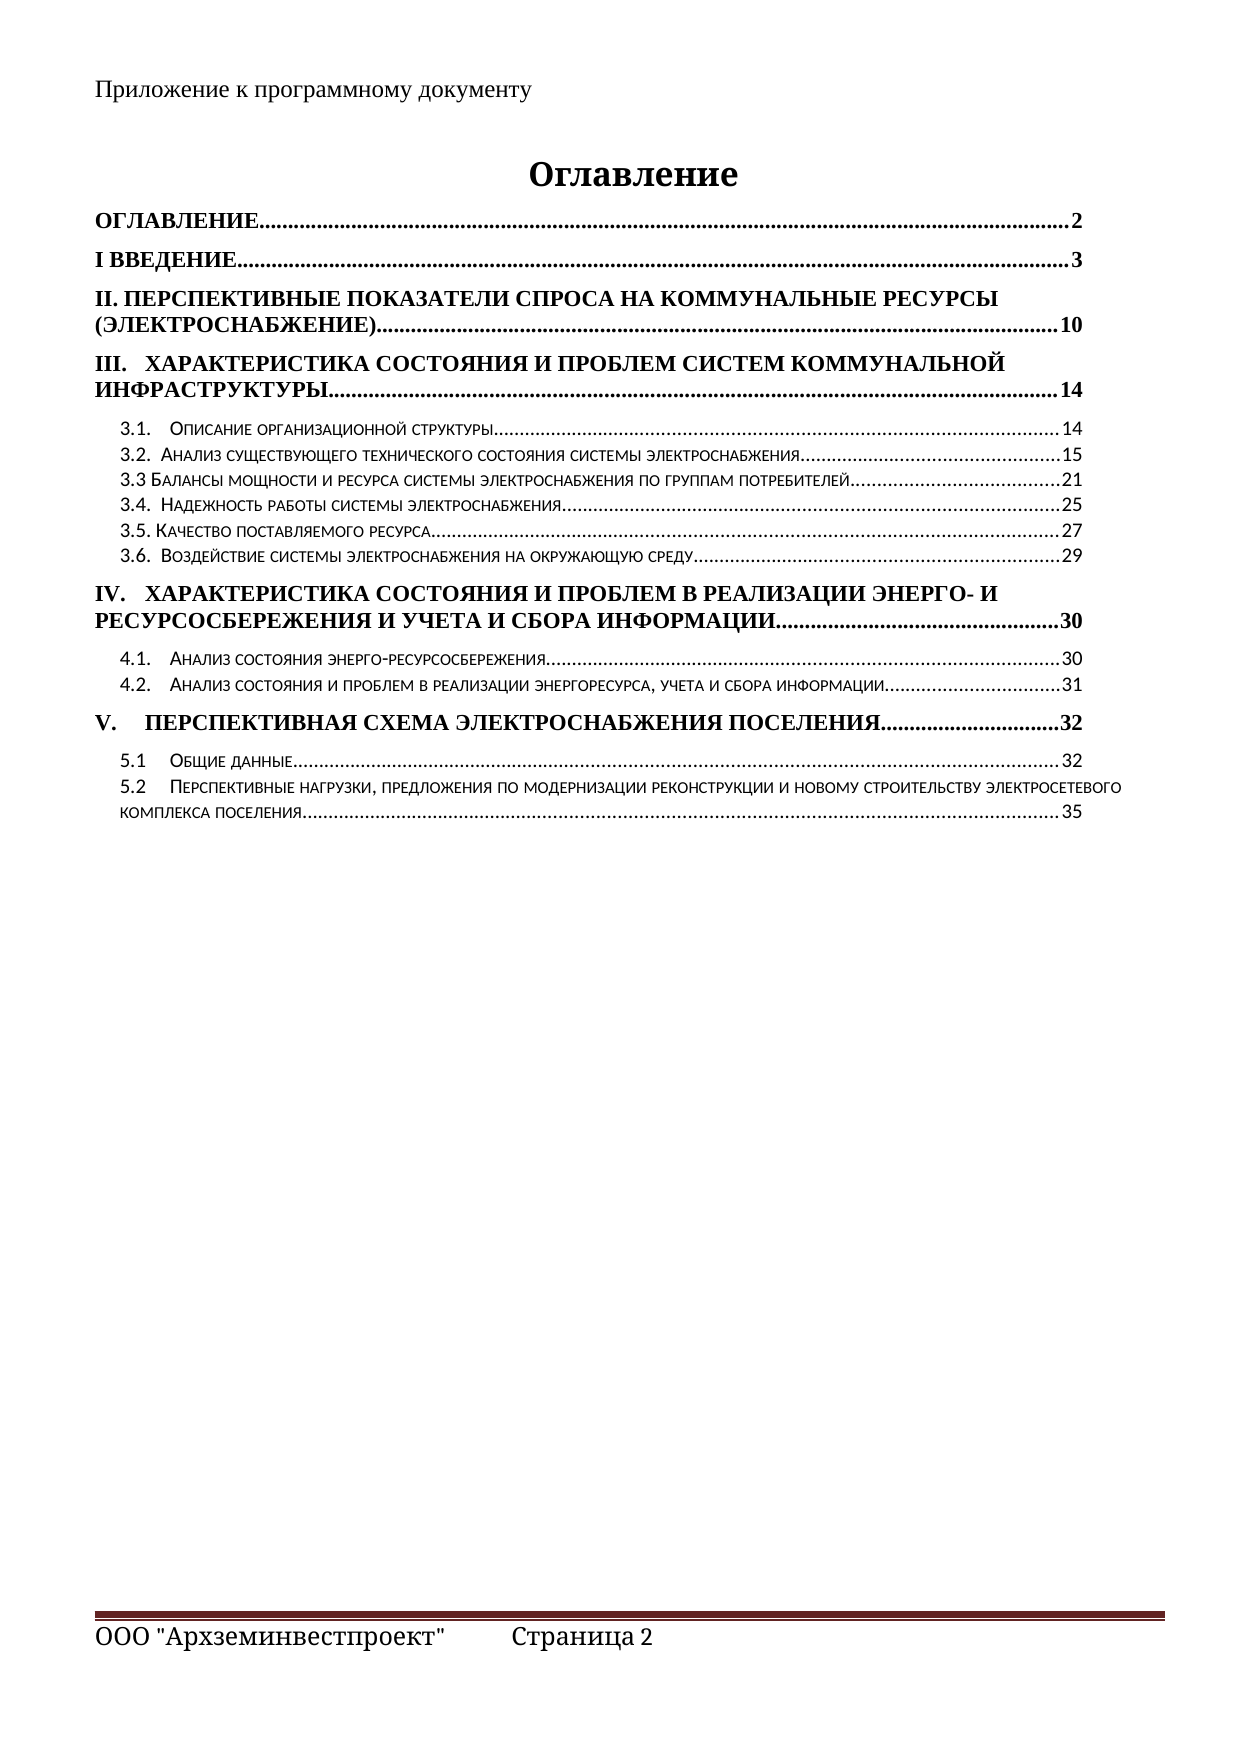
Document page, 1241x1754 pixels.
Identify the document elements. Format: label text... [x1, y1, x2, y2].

text 3.6. Воздействие системы электроснабжения на окружающую среду. 29 [119, 542, 1165, 568]
text 3.1. Описание организационной структуры. 14 [119, 415, 1165, 441]
title Оглавление [94, 156, 1165, 195]
text 3.4. Надежность работы системы электроснабжения. 25 [119, 492, 1165, 517]
text III. Характеристика состояния и проблем систем коммунальной инфраструктуры. 14 [94, 350, 1165, 403]
text 3.5. Качество поставляемого ресурса. 27 [119, 517, 1165, 542]
text 5.2 Перспективные нагрузки, предложения по модернизации реконструкции и новому строительству электросетевого комплекса поселения. 35 [119, 773, 1165, 824]
text 3.2. Анализ существующего технического состояния системы электроснабжения. 15 [119, 441, 1165, 466]
text 4.1. Анализ состояния энерго-ресурсосбережения 30 [119, 646, 1165, 671]
text V. Перспективная схема электроснабжения поселения. 32 [94, 709, 1165, 735]
text Оглавление 2 [94, 207, 1165, 233]
text I Введение. 3 [94, 246, 1165, 272]
text 5.1 Общие данные. 32 [119, 748, 1165, 773]
text 4.2. Анализ состояния и проблем в реализации энергоресурса, учета и сбора информации 31 [119, 671, 1165, 696]
text 3.3 Балансы мощности и ресурса системы электроснабжения по группам потребителей. 21 [119, 466, 1165, 492]
text IV. Характеристика состояния и проблем в реализации энерго- и ресурсосбережения и учета и сбора информации. 30 [94, 580, 1165, 633]
text II. Перспективные показатели спроса на коммунальные ресурсы (электроснабжение). 10 [94, 285, 1165, 338]
